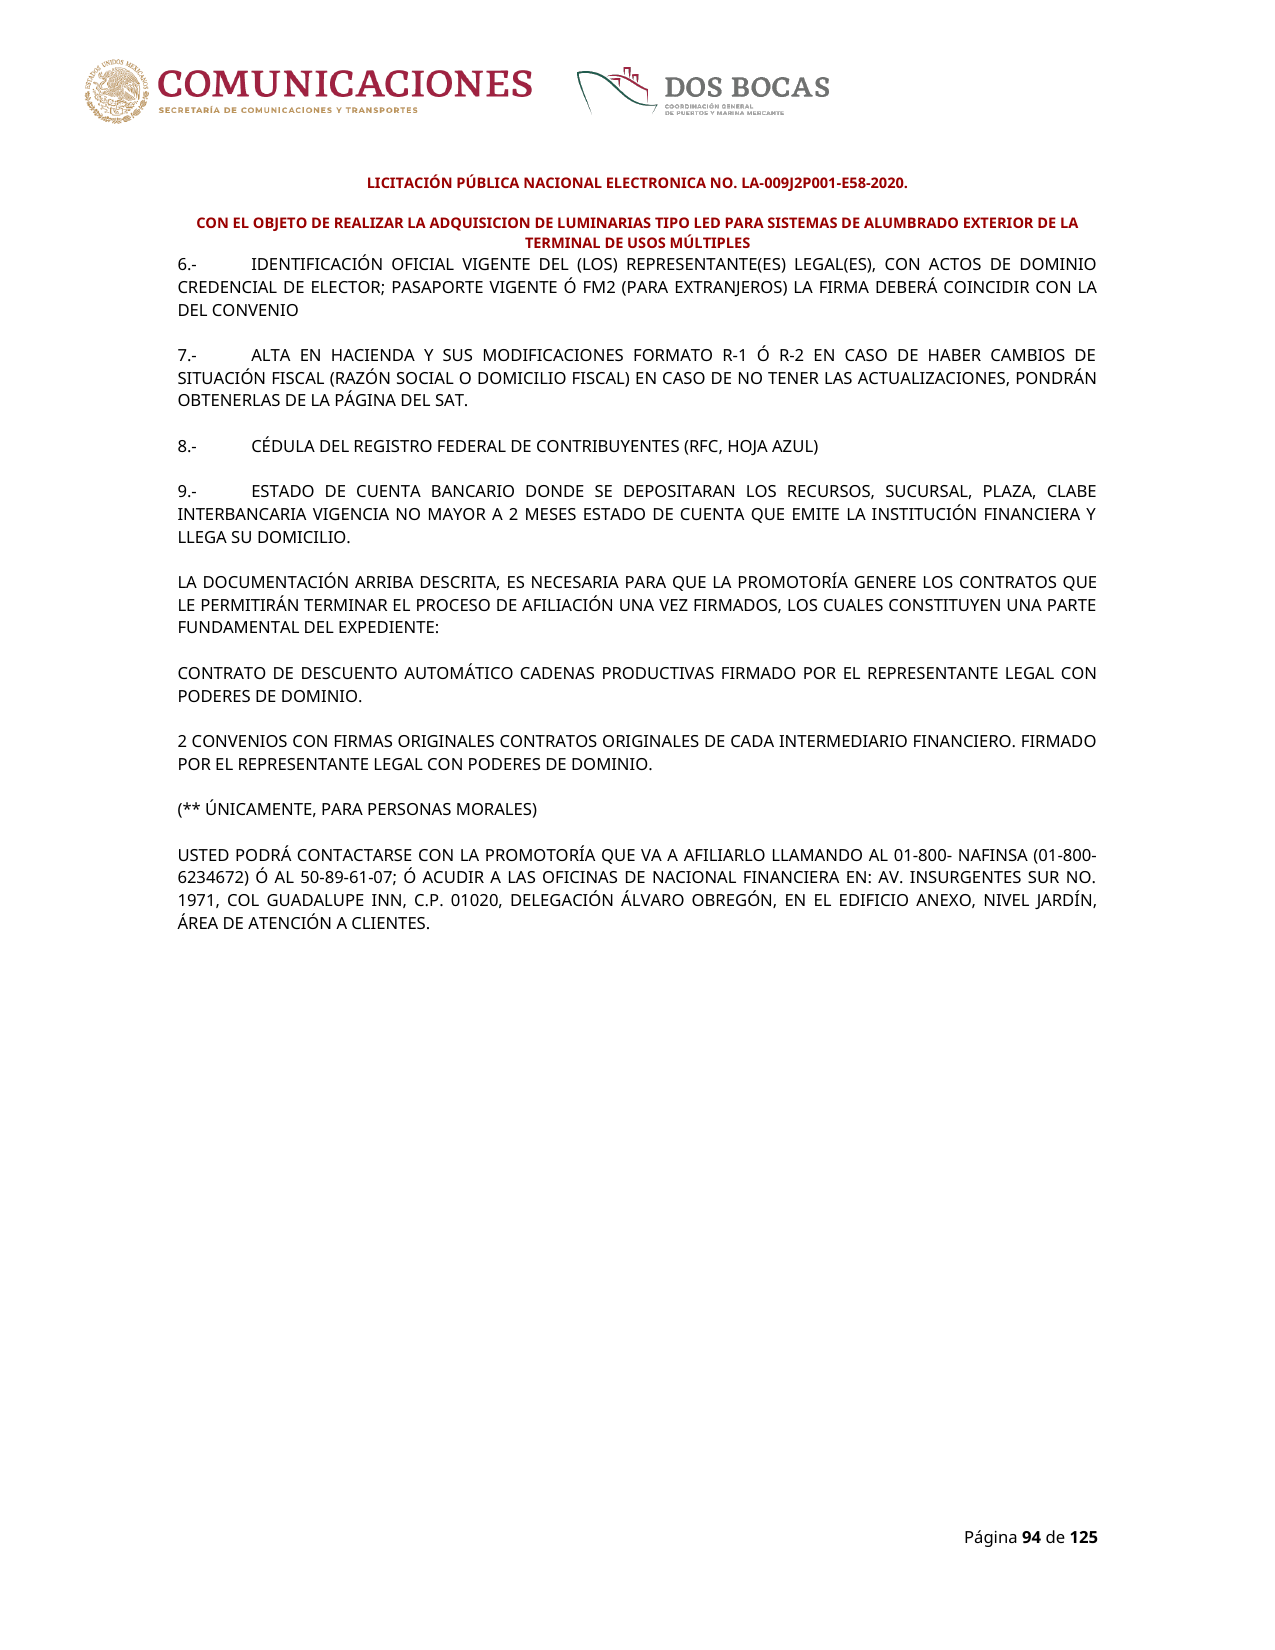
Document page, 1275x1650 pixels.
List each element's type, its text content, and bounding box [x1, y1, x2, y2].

text LA DOCUMENTACIÓN ARRIBA DESCRITA, ES NECESARIA PARA QUE LA PROMOTORÍA GENERE LOS CONTRATOS QUE LE PERMITIRÁN TERMINAR EL PROCESO DE AFILIACIÓN UNA VEZ FIRMADOS, LOS CUALES CONSTITUYEN UNA PARTE FUNDAMENTAL DEL EXPEDIENTE: [177, 571, 1098, 639]
picture [577, 67, 829, 115]
text 6.- IDENTIFICACIÓN OFICIAL VIGENTE DEL (LOS) REPRESENTANTE(ES) LEGAL(ES), CON ACTOS DE DOMINIO CREDENCIAL DE ELECTOR; PASAPORTE VIGENTE Ó FM2 (PARA EXTRANJEROS) LA FIRMA DEBERÁ COINCIDIR CON LA DEL CONVENIO [177, 253, 1098, 321]
text 8.- CÉDULA DEL REGISTRO FEDERAL DE CONTRIBUYENTES (RFC, HOJA AZUL) [177, 434, 1098, 457]
picture [80, 51, 536, 134]
text USTED PODRÁ CONTACTARSE CON LA PROMOTORÍA QUE VA A AFILIARLO LLAMANDO AL 01-800- NAFINSA (01-800-6234672) Ó AL 50-89-61-07; Ó ACUDIR A LAS OFICINAS DE NACIONAL FINANCIERA EN: AV. INSURGENTES SUR NO. 1971, COL GUADALUPE INN, C.P. 01020, DELEGACIÓN ÁLVARO OBREGÓN, EN EL EDIFICIO ANEXO, NIVEL JARDÍN, ÁREA DE ATENCIÓN A CLIENTES. [177, 843, 1098, 934]
text 2 CONVENIOS CON FIRMAS ORIGINALES CONTRATOS ORIGINALES DE CADA INTERMEDIARIO FINANCIERO. FIRMADO POR EL REPRESENTANTE LEGAL CON PODERES DE DOMINIO. [177, 730, 1098, 775]
text (** ÚNICAMENTE, PARA PERSONAS MORALES) [177, 798, 1098, 821]
text 9.- ESTADO DE CUENTA BANCARIO DONDE SE DEPOSITARAN LOS RECURSOS, SUCURSAL, PLAZA, CLABE INTERBANCARIA VIGENCIA NO MAYOR A 2 MESES ESTADO DE CUENTA QUE EMITE LA INSTITUCIÓN FINANCIERA Y LLEGA SU DOMICILIO. [177, 480, 1098, 548]
text 7.- ALTA EN HACIENDA Y SUS MODIFICACIONES FORMATO R-1 Ó R-2 EN CASO DE HABER CAMBIOS DE SITUACIÓN FISCAL (RAZÓN SOCIAL O DOMICILIO FISCAL) EN CASO DE NO TENER LAS ACTUALIZACIONES, PONDRÁN OBTENERLAS DE LA PÁGINA DEL SAT. [177, 344, 1098, 412]
text CONTRATO DE DESCUENTO AUTOMÁTICO CADENAS PRODUCTIVAS FIRMADO POR EL REPRESENTANTE LEGAL CON PODERES DE DOMINIO. [177, 662, 1098, 707]
